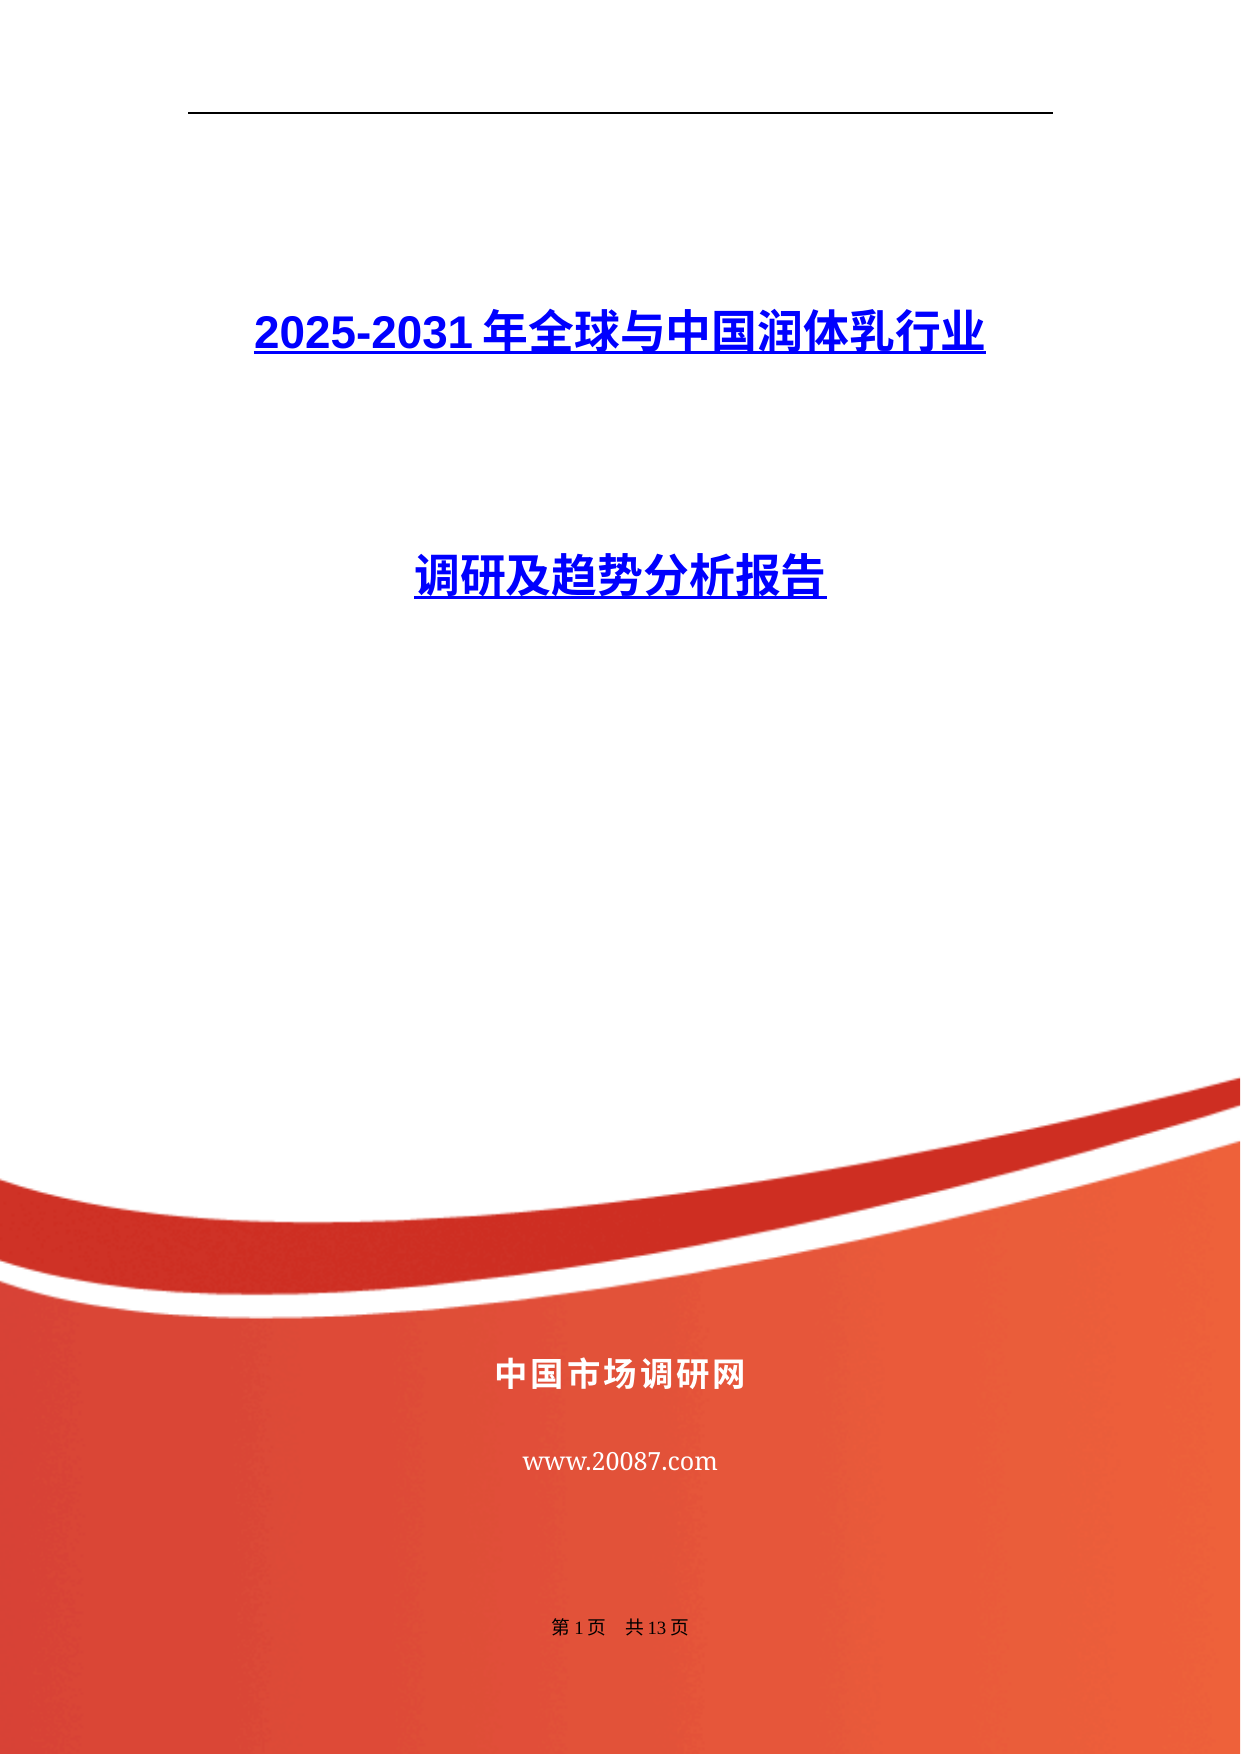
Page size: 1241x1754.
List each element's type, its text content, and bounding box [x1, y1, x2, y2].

table_header 2025-2031年全球与中国润体乳行业调研及趋势分析报告 [188, 207, 1053, 773]
picture [0, 1006, 1241, 1754]
subtitle 中国市场调研网 [187, 1339, 1053, 1404]
text www.20087.com [187, 1428, 1053, 1493]
